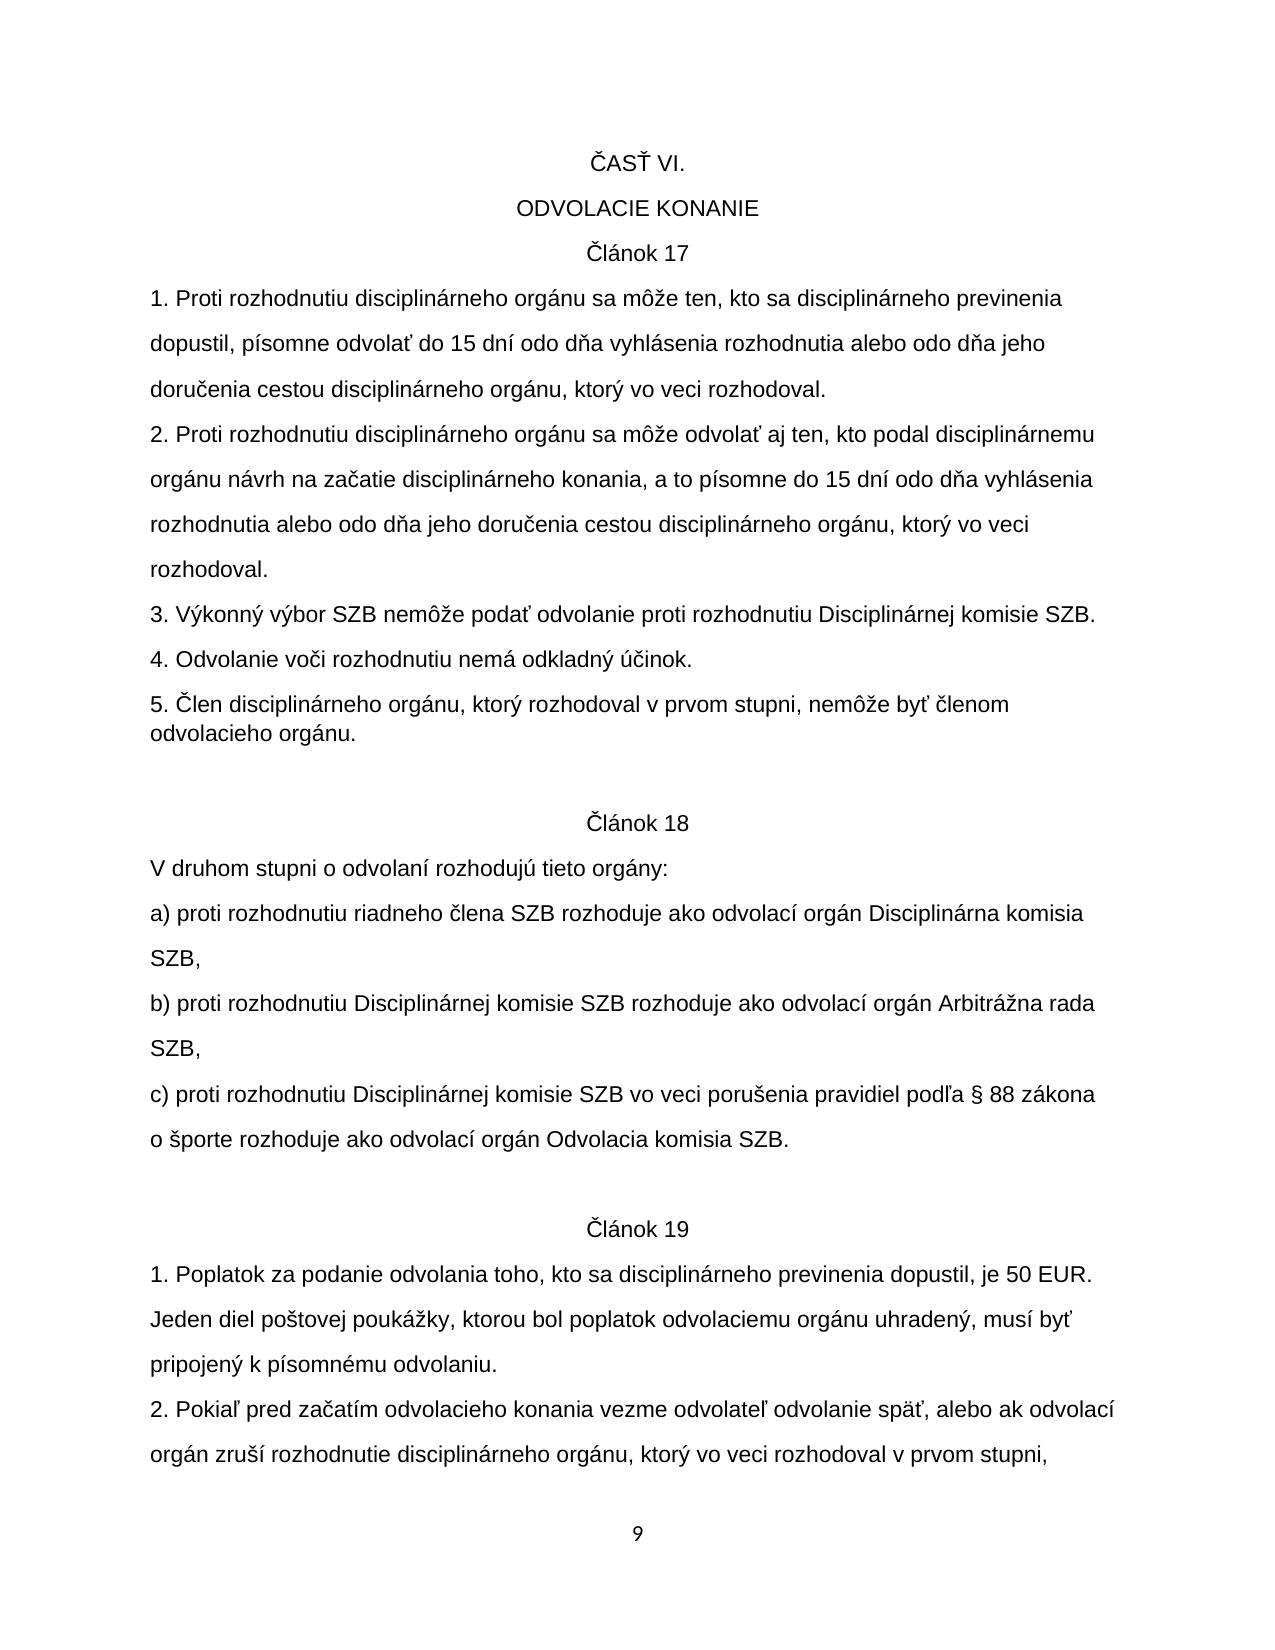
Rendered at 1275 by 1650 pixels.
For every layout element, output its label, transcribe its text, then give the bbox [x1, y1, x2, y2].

text 2. Pokiaľ pred začatím odvolacieho konania vezme odvolateľ odvolanie späť, alebo ak odvolací [150, 1396, 1125, 1423]
text ČASŤ VI. [150, 150, 1125, 176]
text Článok 19 [150, 1216, 1125, 1242]
text a) proti rozhodnutiu riadneho člena SZB rozhoduje ako odvolací orgán Disciplinárna komisia [150, 900, 1125, 926]
text 4. Odvolanie voči rozhodnutiu nemá odkladný účinok. [150, 646, 1125, 672]
text orgánu návrh na začatie disciplinárneho konania, a to písomne do 15 dní odo dňa vyhlásenia [150, 466, 1125, 492]
text o športe rozhoduje ako odvolací orgán Odvolacia komisia SZB. [150, 1126, 1125, 1152]
text b) proti rozhodnutiu Disciplinárnej komisie SZB rozhoduje ako odvolací orgán Arbitrážna rada [150, 990, 1125, 1017]
text ODVOLACIE KONANIE [150, 195, 1125, 221]
text Jeden diel poštovej poukážky, ktorou bol poplatok odvolaciemu orgánu uhradený, musí byť [150, 1306, 1125, 1332]
text 1. Poplatok za podanie odvolania toho, kto sa disciplinárneho previnenia dopustil, je 50 EUR. [150, 1261, 1125, 1287]
text SZB, [150, 1035, 1125, 1062]
text V druhom stupni o odvolaní rozhodujú tieto orgány: [150, 855, 1125, 881]
text 5. Člen disciplinárneho orgánu, ktorý rozhodoval v prvom stupni, nemôže byť členom odvolacieho orgánu. [150, 691, 1125, 746]
text rozhodnutia alebo odo dňa jeho doručenia cestou disciplinárneho orgánu, ktorý vo veci [150, 511, 1125, 537]
text 1. Proti rozhodnutiu disciplinárneho orgánu sa môže ten, kto sa disciplinárneho previnenia [150, 285, 1125, 312]
text Článok 17 [150, 240, 1125, 267]
text Článok 18 [150, 810, 1125, 836]
text 2. Proti rozhodnutiu disciplinárneho orgánu sa môže odvolať aj ten, kto podal disciplinárnemu [150, 421, 1125, 447]
text SZB, [150, 945, 1125, 972]
text pripojený k písomnému odvolaniu. [150, 1351, 1125, 1377]
text c) proti rozhodnutiu Disciplinárnej komisie SZB vo veci porušenia pravidiel podľa § 88 zákona [150, 1081, 1125, 1107]
text dopustil, písomne odvolať do 15 dní odo dňa vyhlásenia rozhodnutia alebo odo dňa jeho [150, 330, 1125, 357]
text 3. Výkonný výbor SZB nemôže podať odvolanie proti rozhodnutiu Disciplinárnej komisie SZB. [150, 601, 1125, 627]
text orgán zruší rozhodnutie disciplinárneho orgánu, ktorý vo veci rozhodoval v prvom stupni, [150, 1441, 1125, 1468]
text rozhodoval. [150, 556, 1125, 582]
text doručenia cestou disciplinárneho orgánu, ktorý vo veci rozhodoval. [150, 376, 1125, 402]
